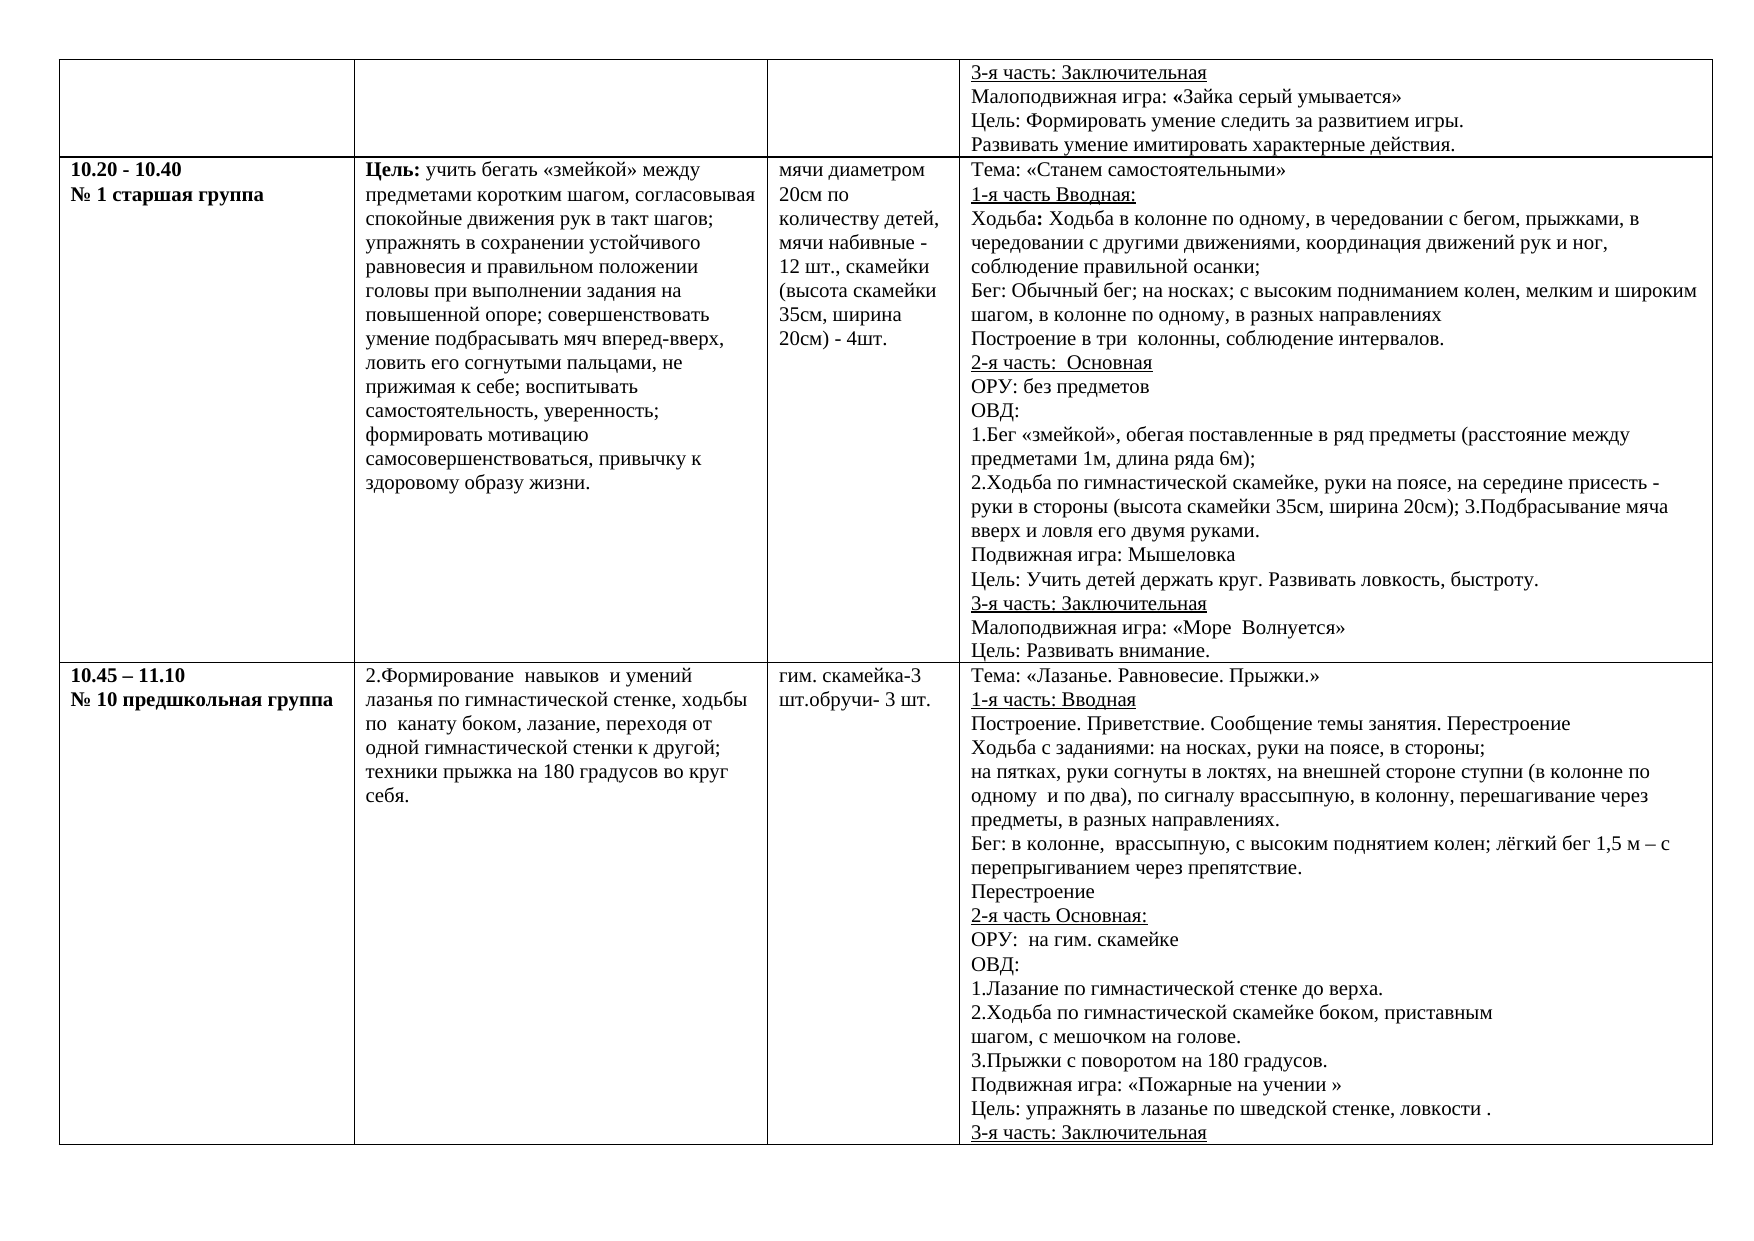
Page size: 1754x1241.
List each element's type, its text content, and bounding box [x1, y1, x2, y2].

table_cell Цель: учить бегать «змейкой» между предметами коротким шагом, согласовывая спокойные движения рук в такт шагов; упражнять в сохранении устойчивого равновесия и правильном положении головы при выполнении задания на повышенной опоре; совершенствовать умение подбрасывать мяч вперед-вверх, ловить его согнутыми пальцами, не прижимая к себе; воспитывать самостоятельность, уверенность; формировать мотивацию самосовершенствоваться, привычку к здоровому образу жизни. [355, 158, 767, 662]
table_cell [960, 663, 1712, 1144]
table_cell мячи диаметром 20см по количеству детей, мячи набивные - 12 шт., скамейки (высота скамейки 35см, ширина 20см) - 4шт. [768, 158, 959, 662]
table_cell Тема: «Станем самостоятельными» 1-я часть Вводная: Ходьба: Ходьба в колонне по одному, в чередовании с бегом, прыжками, в чередовании с другими движениями, координация движений рук и ног, соблюдение правильной осанки; Бег: Обычный бег; на носках; с высоким подниманием колен, мелким и широким шагом, в колонне по одному, в разных направлениях Построение в три колонны, соблюдение интервалов. 2-я часть: Основная ОРУ: без предметов ОВД: 1.Бег «змейкой», обегая поставленные в ряд предметы (расстояние между предметами 1м, длина ряда 6м); 2.Ходьба по гимнастической скамейке, руки на поясе, на середине присесть - руки в стороны (высота скамейки 35см, ширина 20см); 3.Подбрасывание мяча вверх и ловля его двумя руками. Подвижная игра: Мышеловка Цель: Учить детей держать круг. Развивать ловкость, быстроту. 3-я часть: Заключительная Малоподвижная игра: «Море Волнуется» Цель: Развивать внимание. [960, 158, 1712, 662]
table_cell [60, 663, 354, 1144]
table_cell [960, 60, 1712, 156]
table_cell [60, 60, 354, 156]
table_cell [768, 663, 959, 1144]
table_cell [355, 60, 767, 156]
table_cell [355, 663, 767, 1144]
table_cell 10.20 - 10.40 № 1 старшая группа [60, 158, 354, 662]
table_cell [768, 60, 959, 156]
